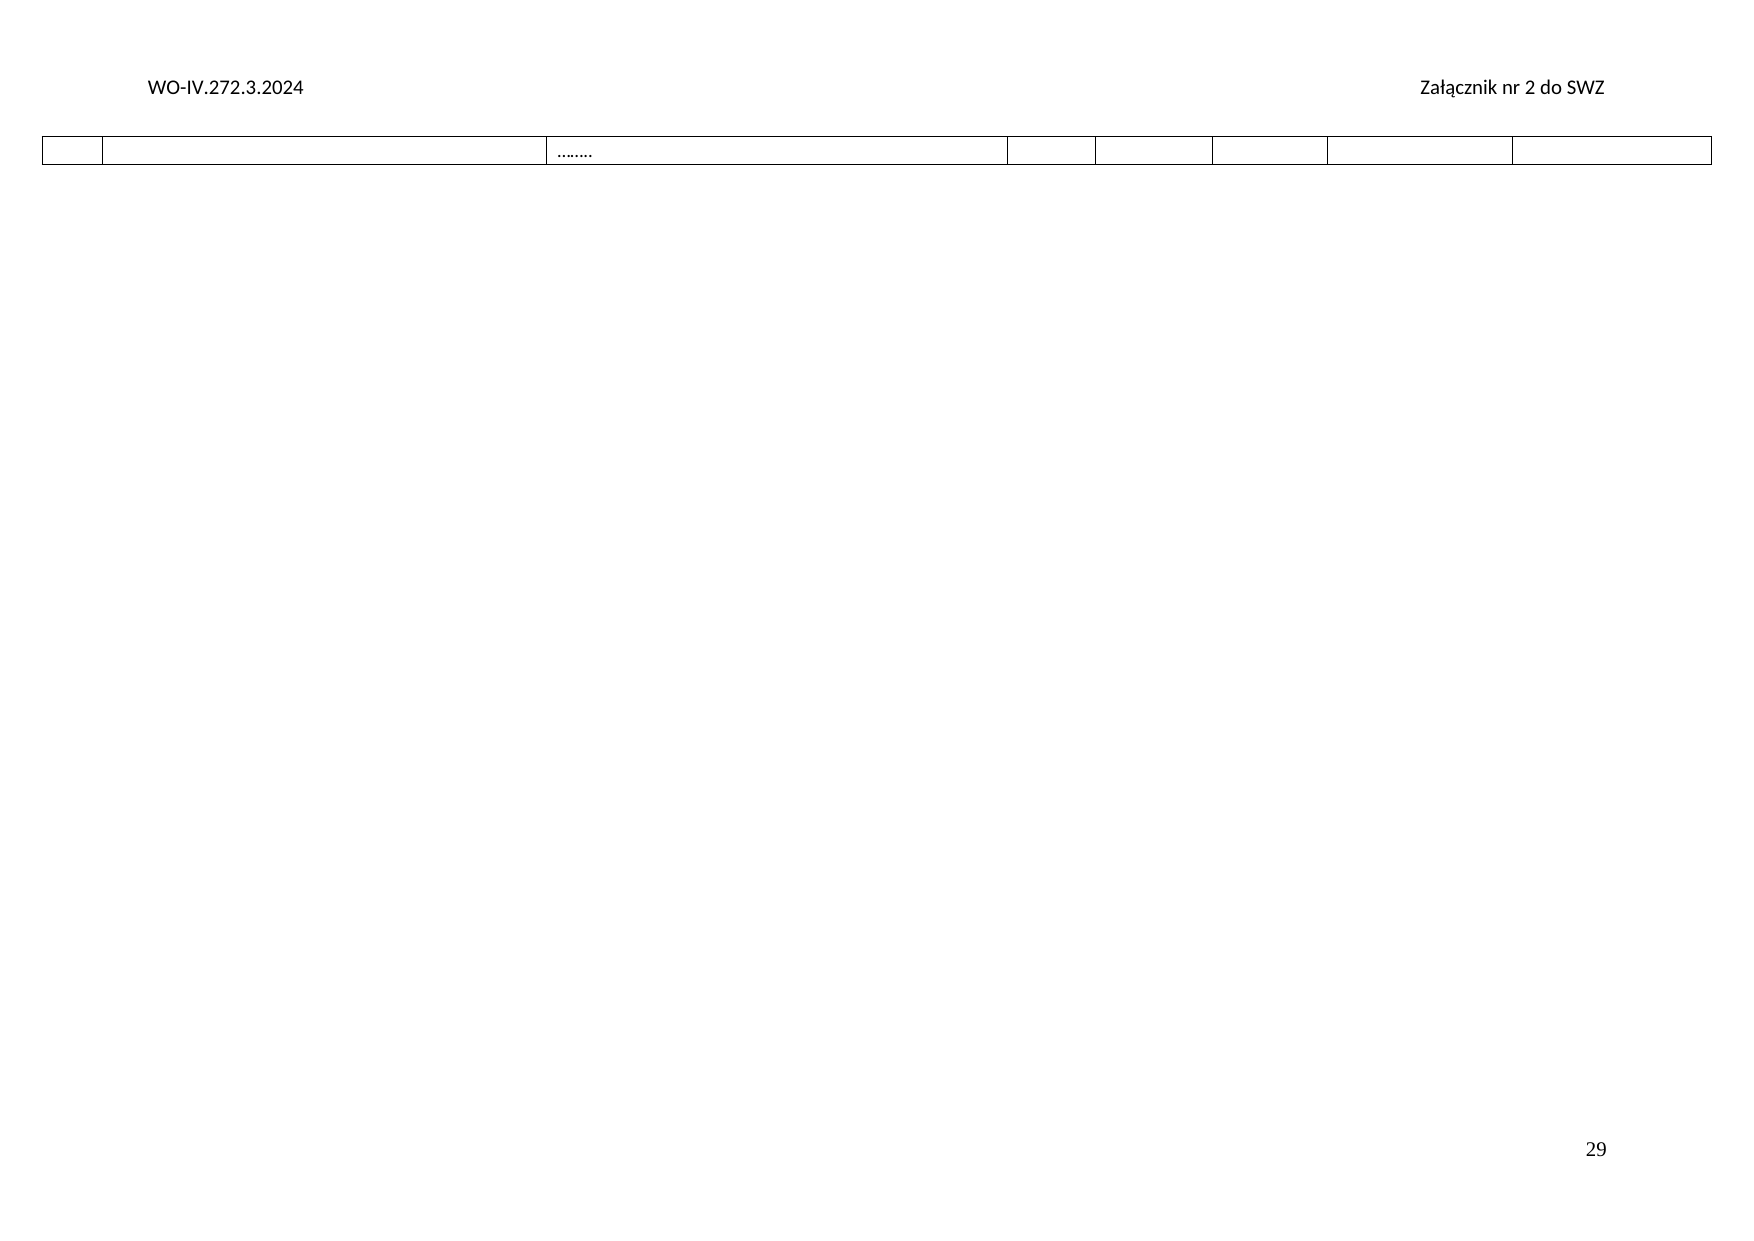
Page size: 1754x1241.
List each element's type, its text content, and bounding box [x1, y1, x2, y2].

table_cell [1328, 137, 1512, 164]
table_cell [1513, 137, 1711, 164]
table_cell [43, 137, 102, 164]
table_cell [103, 137, 546, 164]
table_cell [547, 137, 1007, 164]
table_cell szt. [1008, 137, 1095, 164]
table_cell 50 [1096, 137, 1212, 164]
table_cell 23 [1213, 137, 1327, 164]
